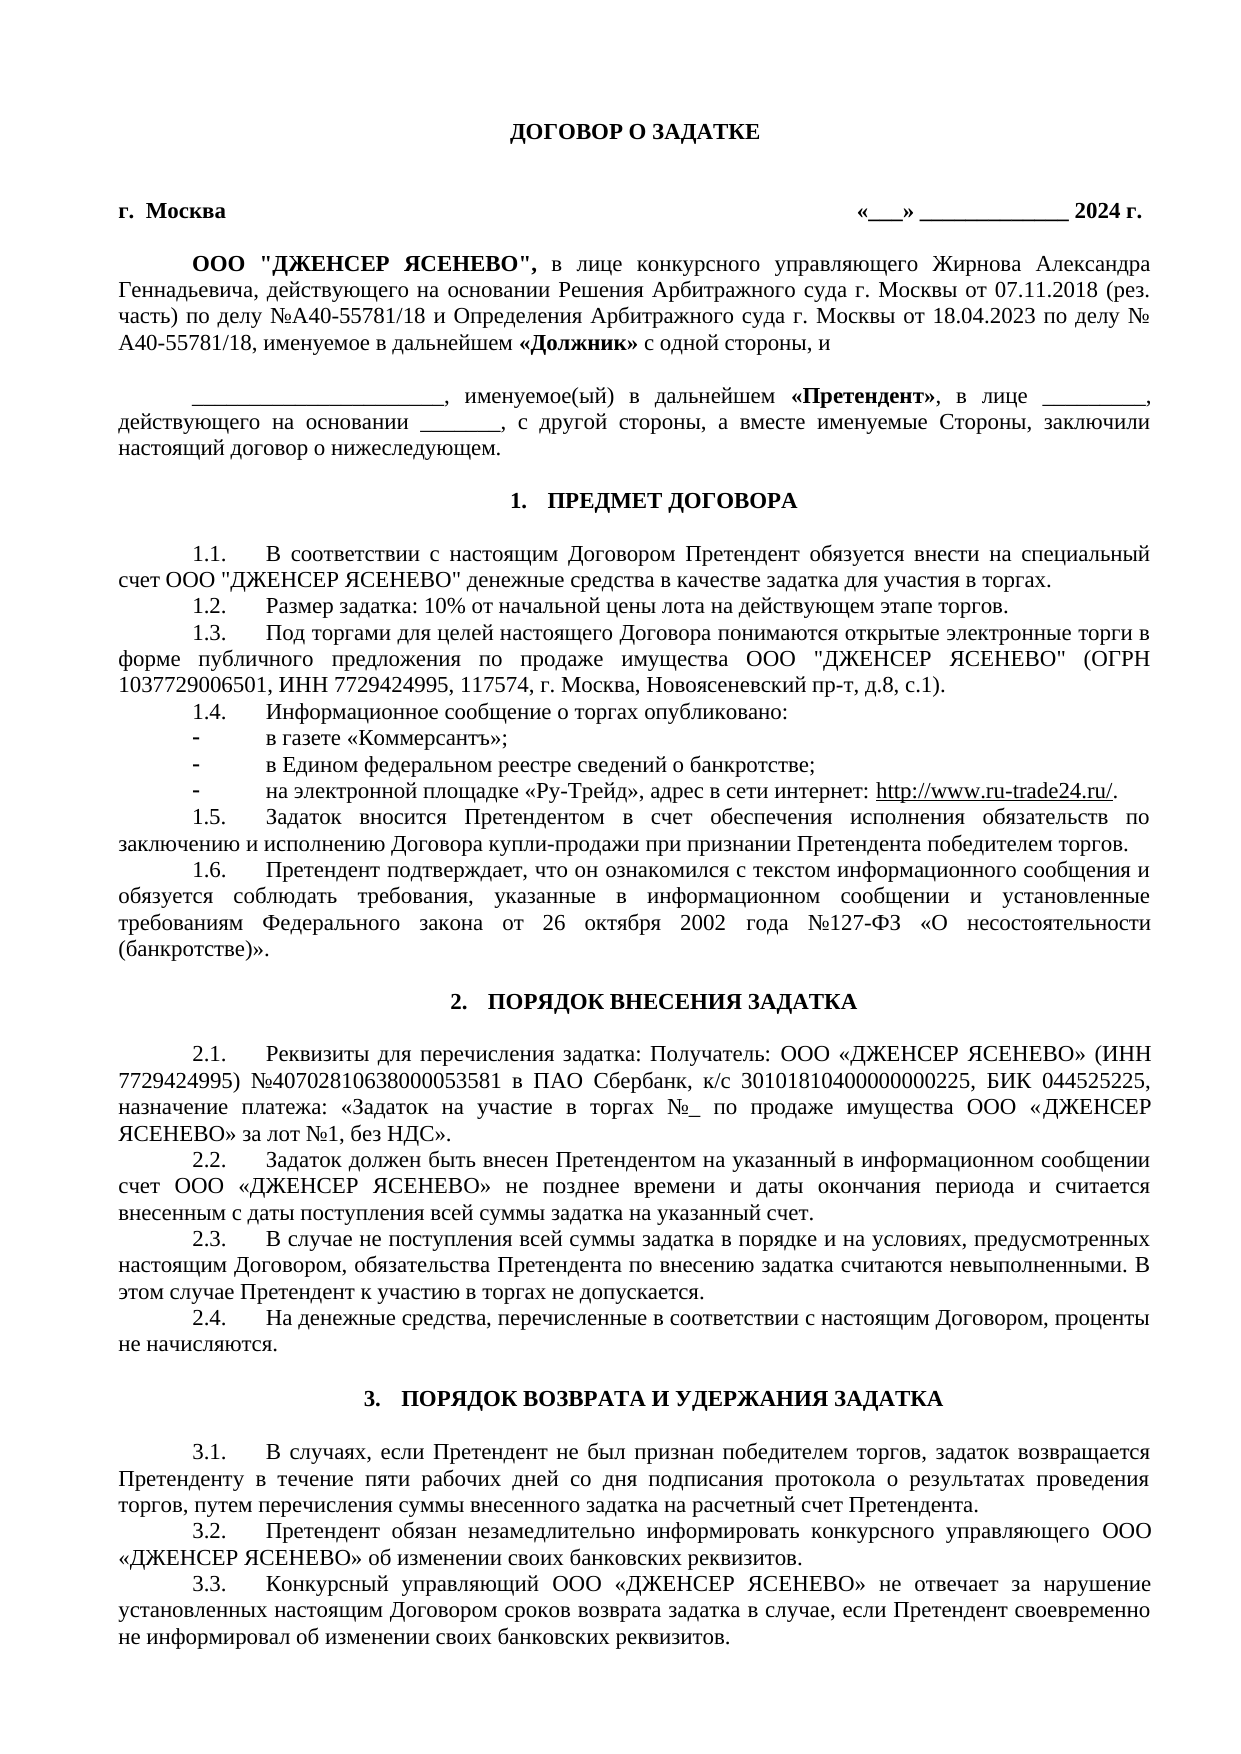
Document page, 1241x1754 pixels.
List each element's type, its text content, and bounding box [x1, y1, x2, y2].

list На денежные средства, перечисленные в соответствии с настоящим Договором, проценты не начисляются. [118, 1304, 1152, 1357]
list на электронной площадке «Ру-Трейд», адрес в сети интернет: http://www.ru-trade24.ru/. [118, 777, 1152, 803]
list Задаток должен быть внесен Претендентом на указанный в информационном сообщении счет ООО «ДЖЕНСЕР ЯСЕНЕВО» не позднее времени и даты окончания периода и считается внесенным с даты поступления всей суммы задатка на указанный счет. [118, 1146, 1152, 1225]
list Конкурсный управляющий ООО «ДЖЕНСЕР ЯСЕНЕВО» не отвечает за нарушение установленных настоящим Договором сроков возврата задатка в случае, если Претендент своевременно не информировал об изменении своих банковских реквизитов. [118, 1570, 1152, 1649]
list Претендент подтверждает, что он ознакомился с текстом информационного сообщения и обязуется соблюдать требования, указанные в информационном сообщении и установленные требованиям Федерального закона от 26 октября 2002 года №127-ФЗ «О несостоятельности (банкротстве)». [118, 856, 1152, 961]
list В соответствии с настоящим Договором Претендент обязуется внести на специальный счет ООО "ДЖЕНСЕР ЯСЕНЕВО" денежные средства в качестве задатка для участия в торгах. [118, 540, 1152, 592]
text ДОГОВОР О ЗАДАТКЕ [118, 118, 1152, 144]
list Информационное сообщение о торгах опубликовано: [118, 698, 1152, 724]
text ООО "ДЖЕНСЕР ЯСЕНЕВО", в лице конкурсного управляющего Жирнова Александра Геннадьевича, действующего на основании Решения Арбитражного суда г. Москвы от 07.11.2018 (рез. часть) по делу №А40-55781/18 и Определения Арбитражного суда г. Москвы от 18.04.2023 по делу № А40-55781/18, именуемое в дальнейшем «Должник» с одной стороны, и [118, 250, 1152, 355]
list В случаях, если Претендент не был признан победителем торгов, задаток возвращается Претенденту в течение пяти рабочих дней со дня подписания протокола о результатах проведения торгов, путем перечисления суммы внесенного задатка на расчетный счет Претендента. [118, 1438, 1152, 1517]
list Реквизиты для перечисления задатка: Получатель: ООО «ДЖЕНСЕР ЯСЕНЕВО» (ИНН 7729424995) №40702810638000053581 в ПАО Сбербанк, к/с 30101810400000000225, БИК 044525225, назначение платежа: «Задаток на участие в торгах №_ по продаже имущества ООО «ДЖЕНСЕР ЯСЕНЕВО» за лот №1, без НДС». [118, 1041, 1152, 1146]
list Претендент обязан незамедлительно информировать конкурсного управляющего ООО «ДЖЕНСЕР ЯСЕНЕВО» об изменении своих банковских реквизитов. [118, 1517, 1152, 1570]
list ПОРЯДОК ВНЕСЕНИЯ ЗАДАТКА [156, 988, 1152, 1014]
text ______________________, именуемое(ый) в дальнейшем «Претендент», в лице _________, действующего на основании _______, с другой стороны, а вместе именуемые Стороны, заключили настоящий договор о нижеследующем. [118, 382, 1152, 461]
list ПРЕДМЕТ ДОГОВОРА [156, 487, 1152, 513]
list Размер задатка: 10% от начальной цены лота на действующем этапе торгов. [118, 592, 1152, 619]
text г. Москва «___» _____________ 2024 г. [118, 197, 1152, 223]
list В случае не поступления всей суммы задатка в порядке и на условиях, предусмотренных настоящим Договором, обязательства Претендента по внесению задатка считаются невыполненными. В этом случае Претендент к участию в торгах не допускается. [118, 1225, 1152, 1304]
list ПОРЯДОК ВОЗВРАТА И УДЕРЖАНИЯ ЗАДАТКА [156, 1386, 1152, 1412]
list Под торгами для целей настоящего Договора понимаются открытые электронные торги в форме публичного предложения по продаже имущества ООО "ДЖЕНСЕР ЯСЕНЕВО" (ОГРН 1037729006501, ИНН 7729424995, 117574, г. Москва, Новоясеневский пр-т, д.8, с.1). [118, 619, 1152, 698]
list в газете «Коммерсантъ»; [118, 724, 1152, 751]
list Задаток вносится Претендентом в счет обеспечения исполнения обязательств по заключению и исполнению Договора купли-продажи при признании Претендента победителем торгов. [118, 803, 1152, 856]
list в Едином федеральном реестре сведений о банкротстве; [118, 751, 1152, 777]
